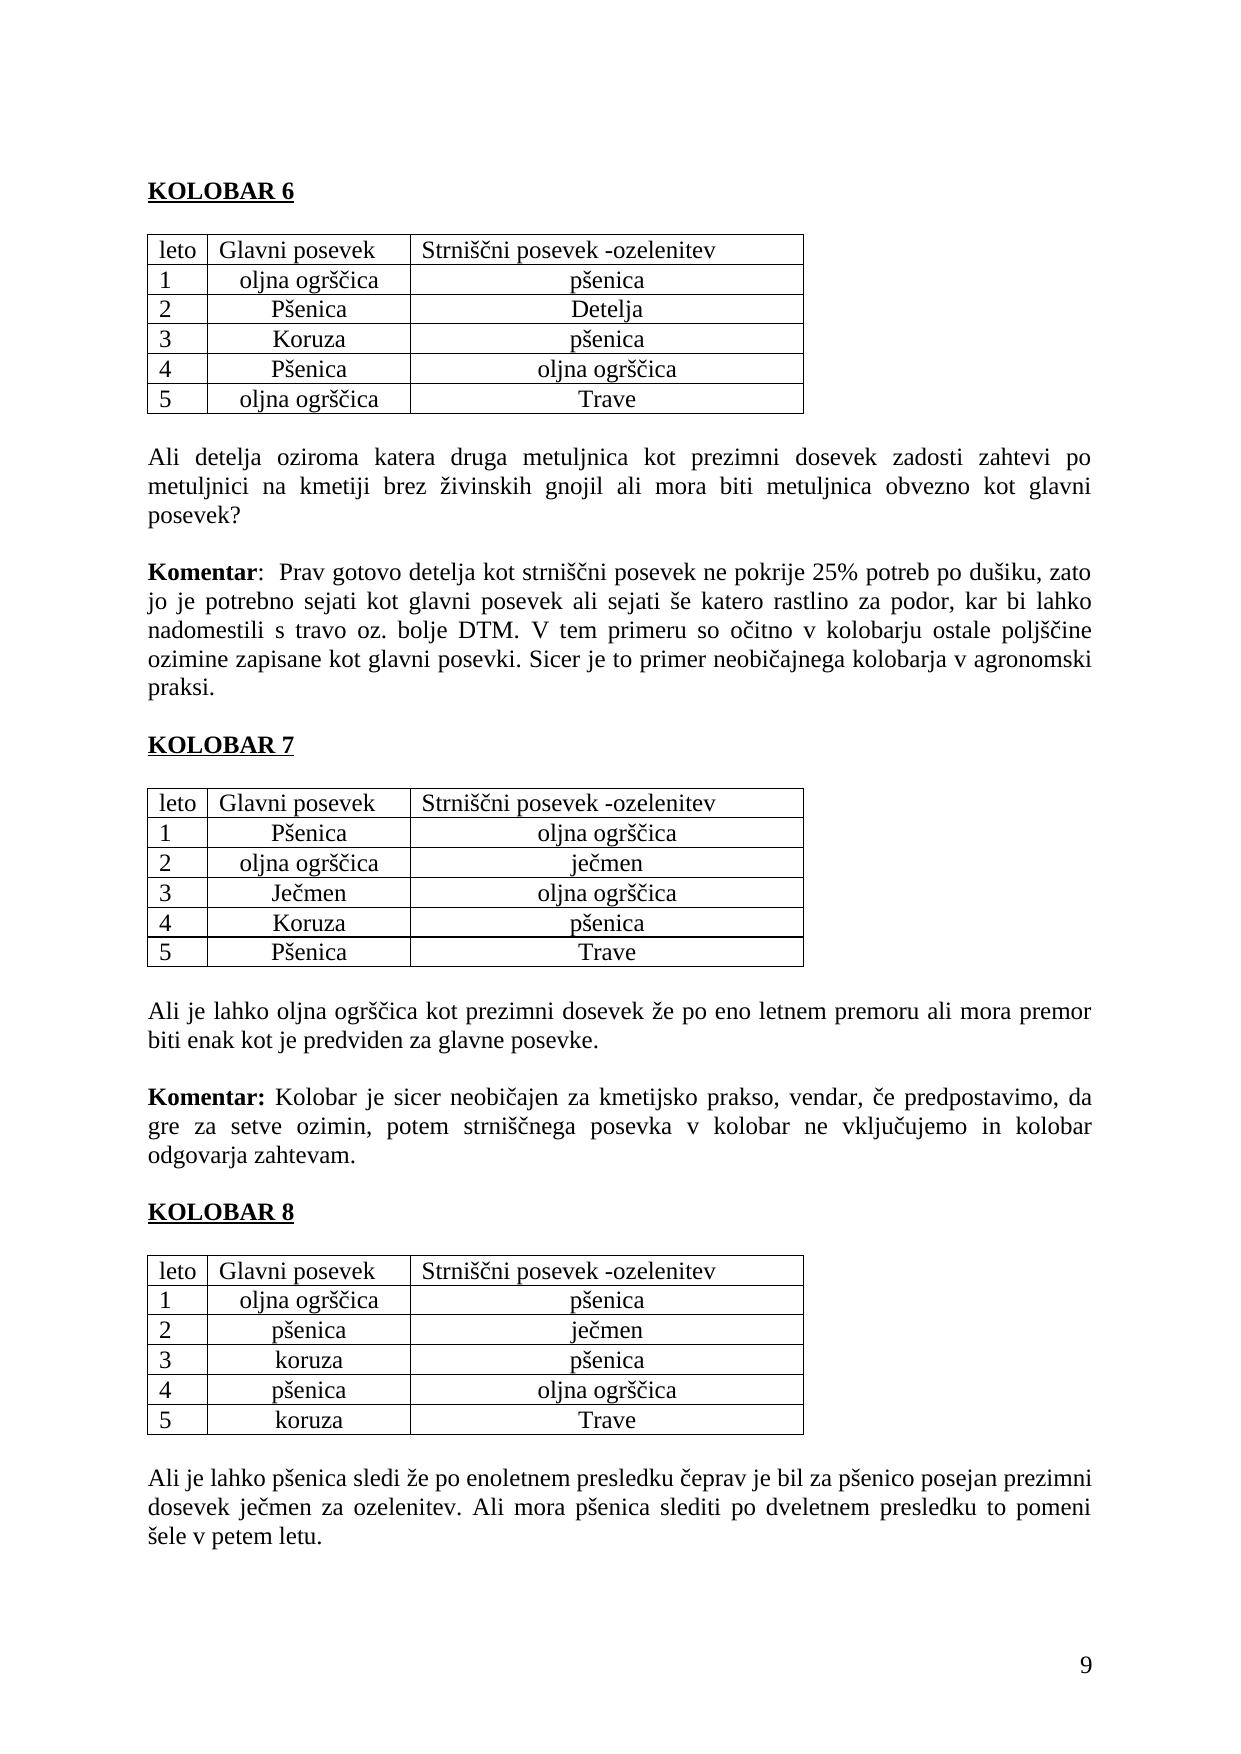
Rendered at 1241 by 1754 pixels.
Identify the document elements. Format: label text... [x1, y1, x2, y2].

table_cell pšenica [411, 1286, 803, 1314]
table_cell 4 [148, 1375, 207, 1404]
table_cell 5 [148, 1405, 207, 1433]
table_cell ječmen [411, 1315, 803, 1344]
table_cell oljna ogrščica [411, 354, 803, 383]
table_header leto [148, 789, 207, 817]
table_header Strniščni posevek -ozelenitev [411, 1256, 803, 1284]
table_cell 2 [148, 1315, 207, 1344]
table_header Glavni posevek [208, 1256, 410, 1284]
table_header Glavni posevek [208, 235, 410, 264]
text KOLOBAR 6 [148, 176, 1093, 205]
table_header leto [148, 235, 207, 264]
table_cell pšenica [411, 265, 803, 293]
text Ali detelja oziroma katera druga metuljnica kot prezimni dosevek zadosti zahtevi po metuljnici na kmetiji brez živinskih gnojil ali mora biti metuljnica obvezno kot glavni posevek? [148, 442, 1093, 529]
table_cell 4 [148, 908, 207, 936]
text Komentar: Kolobar je sicer neobičajen za kmetijsko prakso, vendar, če predpostavimo, da gre za setve ozimin, potem strniščnega posevka v kolobar ne vključujemo in kolobar odgovarja zahtevam. [148, 1082, 1093, 1168]
table_cell pšenica [411, 908, 803, 936]
text KOLOBAR 7 [148, 730, 1093, 759]
table_cell 5 [148, 384, 207, 413]
table_cell Trave [411, 1405, 803, 1433]
table_cell 3 [148, 324, 207, 353]
table_cell 2 [148, 848, 207, 877]
table_cell oljna ogrščica [208, 384, 410, 413]
table_cell 5 [148, 938, 207, 966]
table_cell oljna ogrščica [411, 878, 803, 907]
table_cell Trave [411, 384, 803, 413]
table_cell 1 [148, 1286, 207, 1314]
table_header Strniščni posevek -ozelenitev [411, 235, 803, 264]
table_cell 2 [148, 295, 207, 323]
table_cell koruza [208, 1405, 410, 1433]
text Ali je lahko pšenica sledi že po enoletnem presledku čeprav je bil za pšenico posejan prezimni dosevek ječmen za ozelenitev. Ali mora pšenica slediti po dveletnem presledku to pomeni šele v petem letu. [148, 1463, 1093, 1549]
table_cell Pšenica [208, 295, 410, 323]
table_cell Detelja [411, 295, 803, 323]
table_cell oljna ogrščica [208, 848, 410, 877]
text Komentar: Prav gotovo detelja kot strniščni posevek ne pokrije 25% potreb po dušiku, zato jo je potrebno sejati kot glavni posevek ali sejati še katero rastlino za podor, kar bi lahko nadomestili s travo oz. bolje DTM. V tem primeru so očitno v kolobarju ostale poljščine ozimine zapisane kot glavni posevki. Sicer je to primer neobičajnega kolobarja v agronomski praksi. [148, 557, 1093, 701]
table_header leto [148, 1256, 207, 1284]
text Ali je lahko oljna ogrščica kot prezimni dosevek že po eno letnem premoru ali mora premor biti enak kot je predviden za glavne posevke. [148, 996, 1093, 1053]
table_cell oljna ogrščica [411, 818, 803, 847]
table_cell pšenica [208, 1375, 410, 1404]
table_cell oljna ogrščica [411, 1375, 803, 1404]
table_cell pšenica [208, 1315, 410, 1344]
table_cell oljna ogrščica [208, 265, 410, 293]
table_cell 3 [148, 1345, 207, 1374]
table_cell ječmen [411, 848, 803, 877]
table_cell Pšenica [208, 938, 410, 966]
table_cell Trave [411, 938, 803, 966]
table_header Glavni posevek [208, 789, 410, 817]
table_cell Koruza [208, 908, 410, 936]
table_cell Koruza [208, 324, 410, 353]
table_header Strniščni posevek -ozelenitev [411, 789, 803, 817]
table_cell 1 [148, 265, 207, 293]
table_cell 3 [148, 878, 207, 907]
table_cell pšenica [411, 1345, 803, 1374]
table_cell Ječmen [208, 878, 410, 907]
table_cell 4 [148, 354, 207, 383]
table_cell pšenica [411, 324, 803, 353]
table_cell oljna ogrščica [208, 1286, 410, 1314]
table_cell Pšenica [208, 354, 410, 383]
table_cell koruza [208, 1345, 410, 1374]
table_cell Pšenica [208, 818, 410, 847]
text KOLOBAR 8 [148, 1197, 1093, 1226]
table_cell 1 [148, 818, 207, 847]
